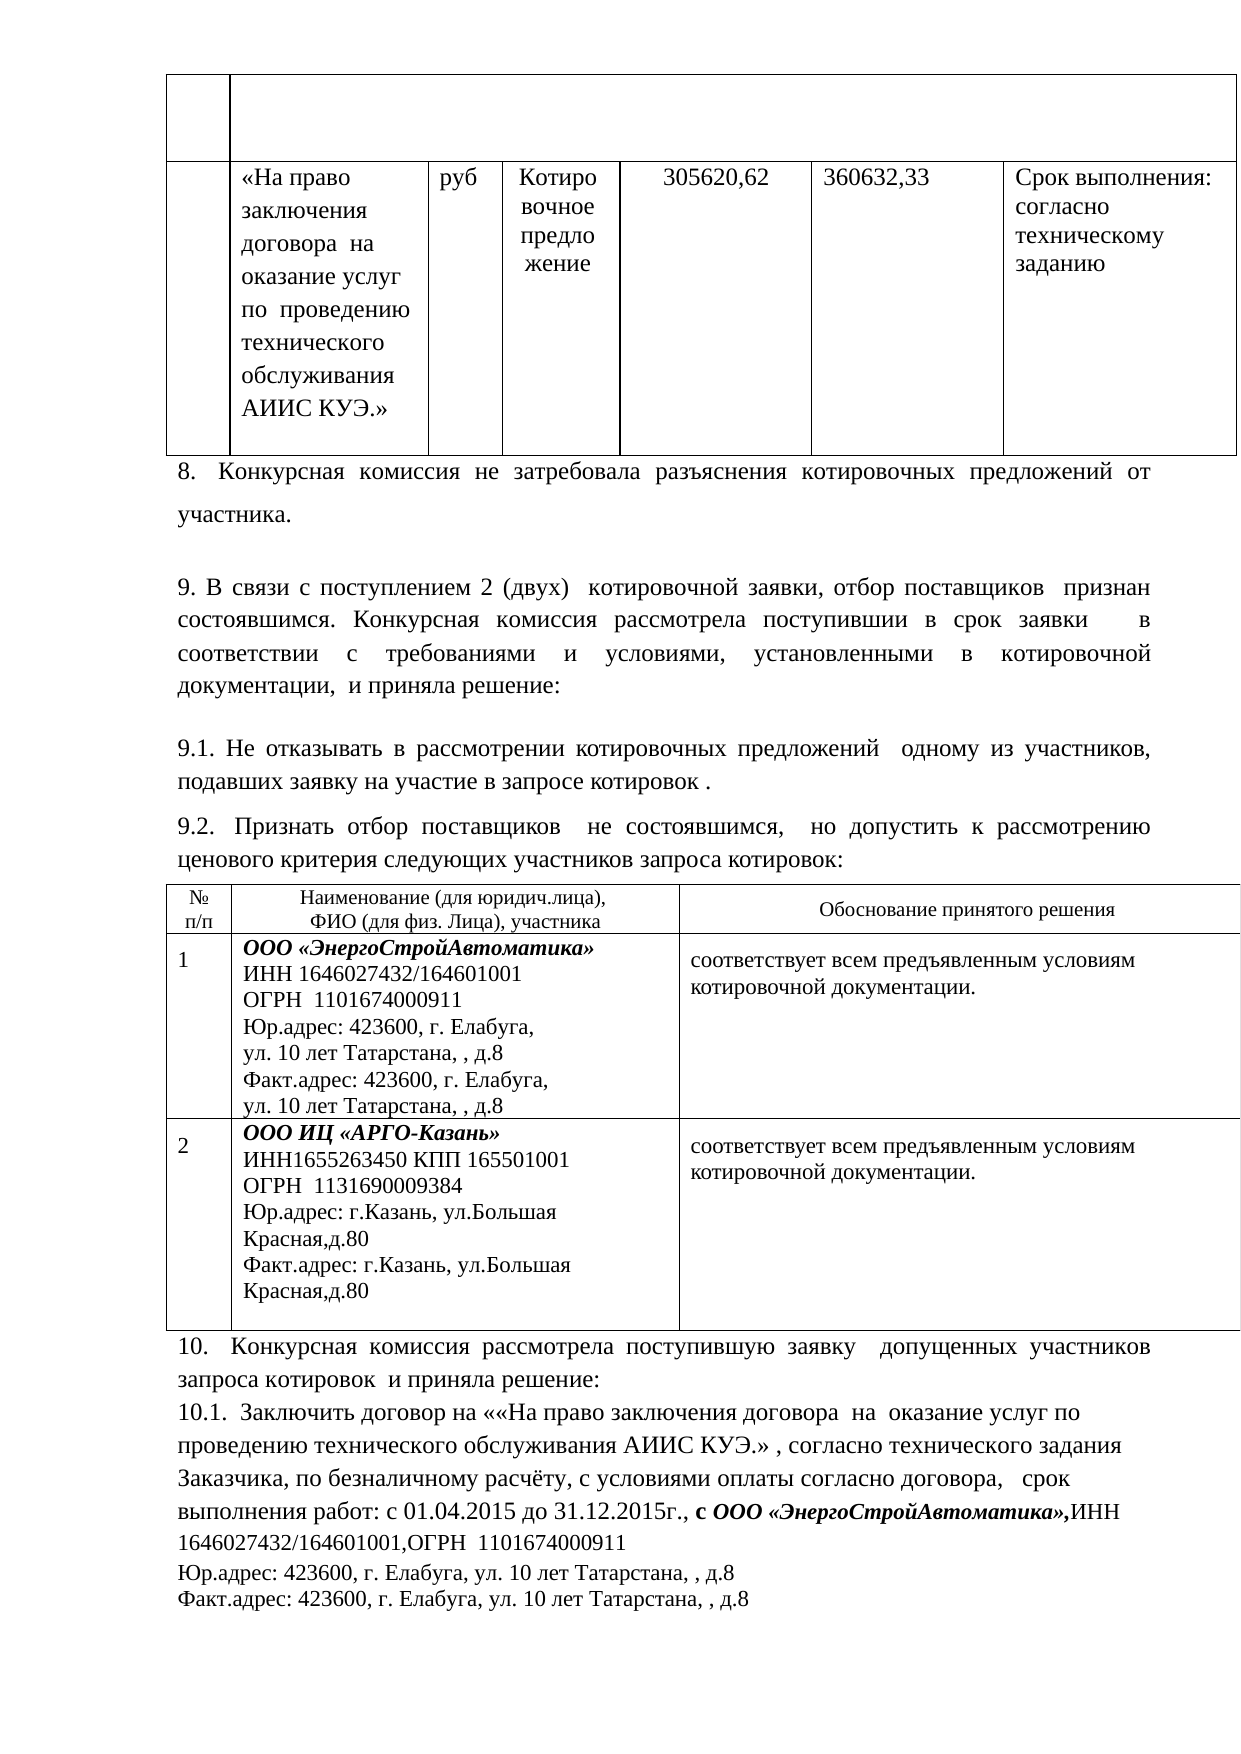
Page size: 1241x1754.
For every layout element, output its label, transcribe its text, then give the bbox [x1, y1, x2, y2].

table_cell 305620,62 [621, 162, 811, 455]
table_cell ООО ИЦ «АРГО-Казань» ИНН1655263450 КПП 165501001 ОГРН 1131690009384 Юр.адрес: г.Казань, ул.Большая Красная,д.80 Факт.адрес: г.Казань, ул.Большая Красная,д.80 [232, 1119, 679, 1330]
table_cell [1004, 162, 1236, 455]
table_cell [167, 162, 229, 455]
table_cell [231, 162, 428, 455]
text 9.2. Признать отбор поставщиков не состоявшимся, но допустить к рассмотрению ценового критерия следующих участников запроса котировок: [177, 811, 1152, 873]
text 9. В связи с поступлением 2 (двух) котировочной заявки, отбор поставщиков признан состоявшимся. Конкурсная комиссия рассмотрела поступившии в срок заявки в соответствии с требованиями и условиями, установленными в котировочной документации, и приняла решение: [177, 572, 1152, 699]
text Факт.адрес: 423600, г. Елабуга, ул. 10 лет Татарстана, , д.8 [177, 1586, 1145, 1612]
table_header Обоснование принятого решения [680, 885, 1240, 933]
table_header № п/п [167, 885, 231, 933]
table_cell 1 [167, 934, 231, 1118]
table_cell 360632,33 [812, 162, 1003, 455]
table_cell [231, 75, 1236, 161]
text 8. Конкурсная комиссия не затребовала разъяснения котировочных предложений от участника. [177, 456, 1152, 528]
table_cell Котировочное предложение [503, 162, 619, 455]
table_cell 2 [167, 75, 229, 161]
text 10. Конкурсная комиссия рассмотрела поступившую заявку допущенных участников запроса котировок и приняла решение: [177, 1331, 1152, 1393]
text 9.1. Не отказывать в рассмотрении котировочных предложений одному из участников, подавших заявку на участие в запросе котировок . [177, 733, 1152, 794]
table_cell руб [429, 162, 502, 455]
table_cell ООО «ЭнергоСтройАвтоматика» ИНН 1646027432/164601001 ОГРН 1101674000911 Юр.адрес: 423600, г. Елабуга, ул. 10 лет Татарстана, , д.8 Факт.адрес: 423600, г. Елабуга, ул. 10 лет Татарстана, , д.8 [232, 934, 679, 1118]
text 10.1. Заключить договор на ««На право заключения договора на оказание услуг по проведению технического обслуживания АИИС КУЭ.» , согласно технического задания Заказчика, по безналичному расчёту, с условиями оплаты согласно договора, срок выполнения работ: с 01.04.2015 до 31.12.2015г., с ООО «ЭнергоСтройАвтоматика»,ИНН 1646027432/164601001,ОГРН 1101674000911 [177, 1397, 1152, 1555]
table_cell соответствует всем предъявленным условиям котировочной документации. [680, 1119, 1240, 1330]
table_cell соответствует всем предъявленным условиям котировочной документации. [680, 934, 1240, 1118]
table_header Наименование (для юридич.лица), ФИО (для физ. Лица), участника [232, 885, 679, 933]
text Юр.адрес: 423600, г. Елабуга, ул. 10 лет Татарстана, , д.8 [177, 1559, 1145, 1586]
table_cell 2 [167, 1119, 231, 1330]
